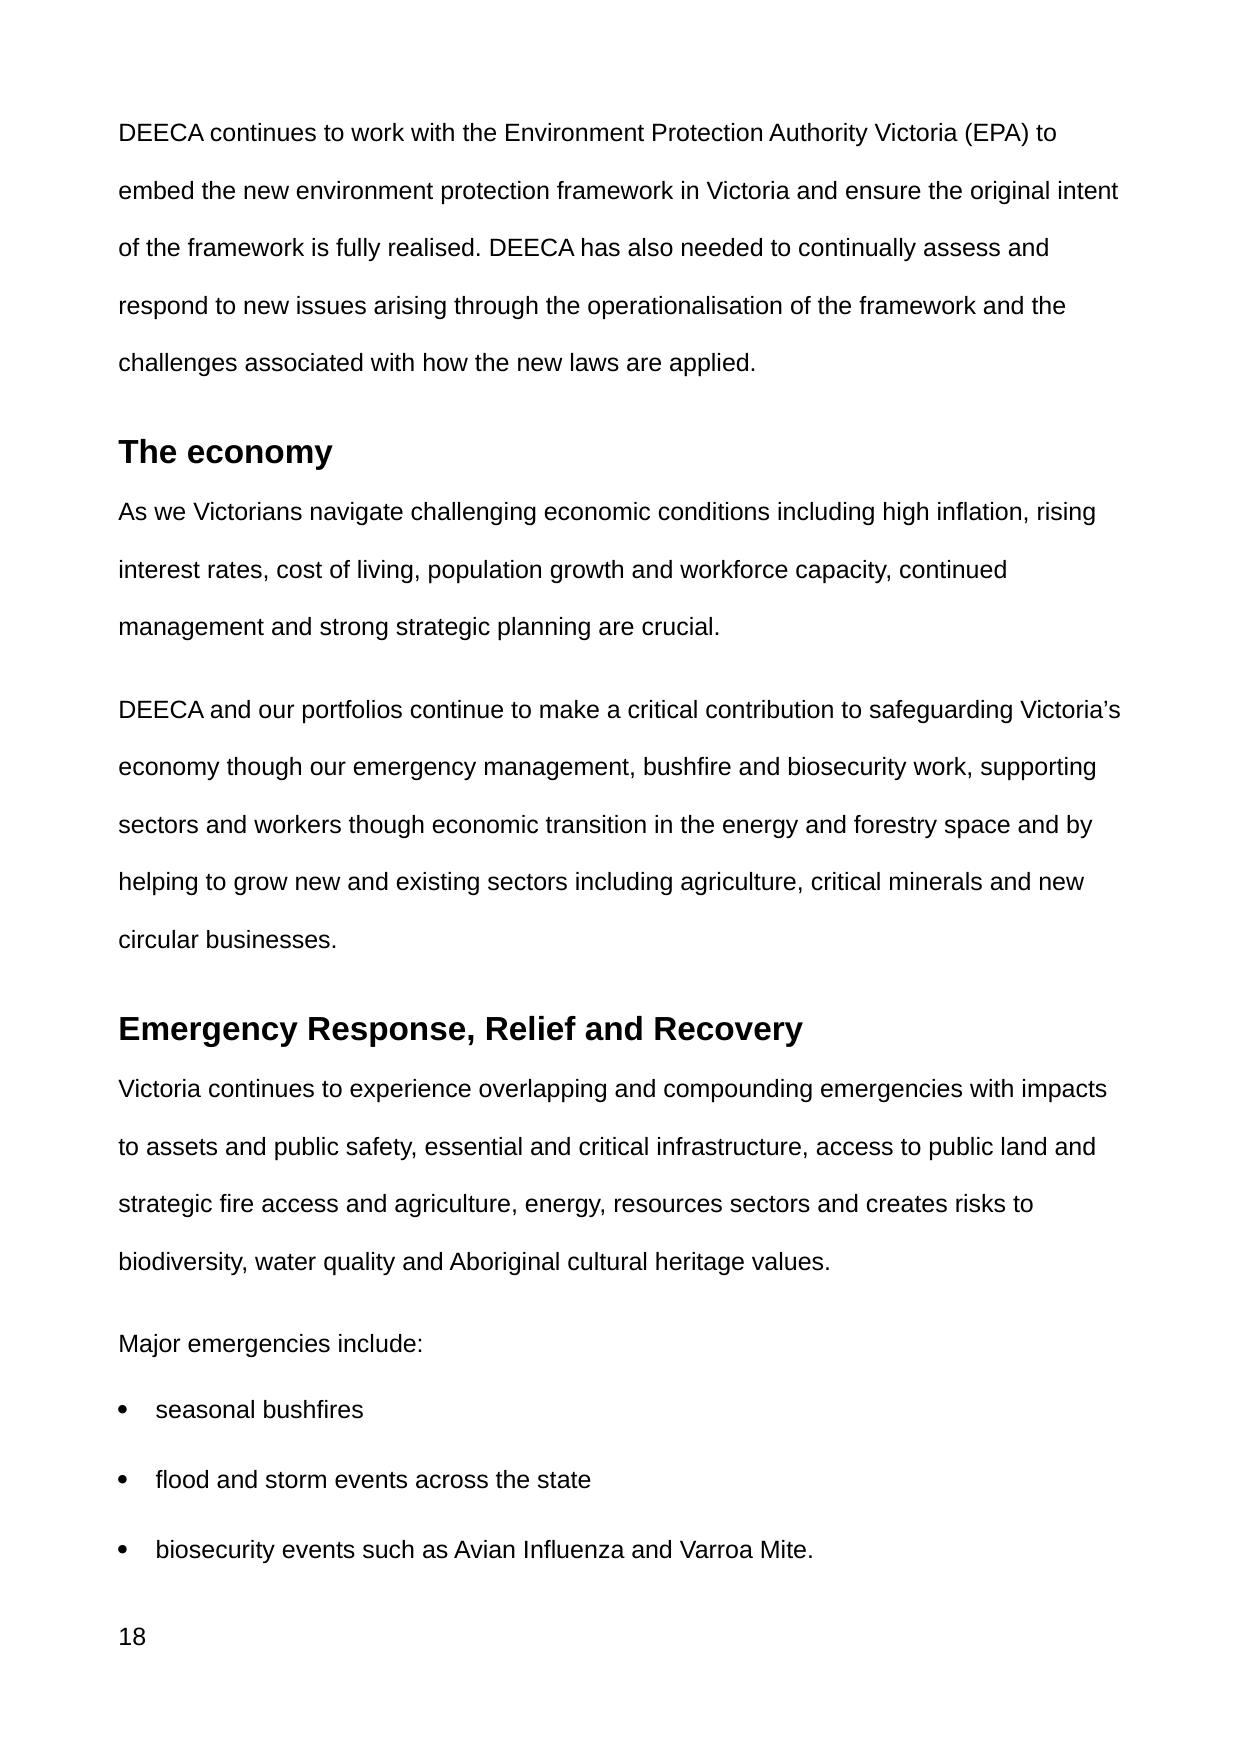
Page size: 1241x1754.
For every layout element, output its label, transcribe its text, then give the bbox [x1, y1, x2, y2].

text DEECA continues to work with the Environment Protection Authority Victoria (EPA) to embed the new environment protection framework in Victoria and ensure the original intent of the framework is fully realised. DEECA has also needed to continually assess and respond to new issues arising through the operationalisation of the framework and the challenges associated with how the new laws are applied. [118, 118, 1122, 377]
text Victoria continues to experience overlapping and compounding emergencies with impacts to assets and public safety, essential and critical infrastructure, access to public land and strategic fire access and agriculture, energy, resources sectors and creates risks to biodiversity, water quality and Aboriginal cultural heritage values. [118, 1074, 1122, 1275]
list flood and storm events across the state [118, 1465, 1122, 1494]
text Major emergencies include: [118, 1329, 1122, 1358]
list biosecurity events such as Avian Influenza and Varroa Mite. [118, 1535, 1122, 1564]
subtitle Emergency Response, Relief and Recovery [118, 1007, 1122, 1049]
subtitle The economy [118, 431, 1122, 472]
text DEECA and our portfolios continue to make a critical contribution to safeguarding Victoria’s economy though our emergency management, bushfire and biosecurity work, supporting sectors and workers though economic transition in the energy and forestry space and by helping to grow new and existing sectors including agriculture, critical minerals and new circular businesses. [118, 695, 1122, 953]
text As we Victorians navigate challenging economic conditions including high inflation, rising interest rates, cost of living, population growth and workforce capacity, continued management and strong strategic planning are crucial. [118, 497, 1122, 641]
list seasonal bushfires [118, 1395, 1122, 1424]
